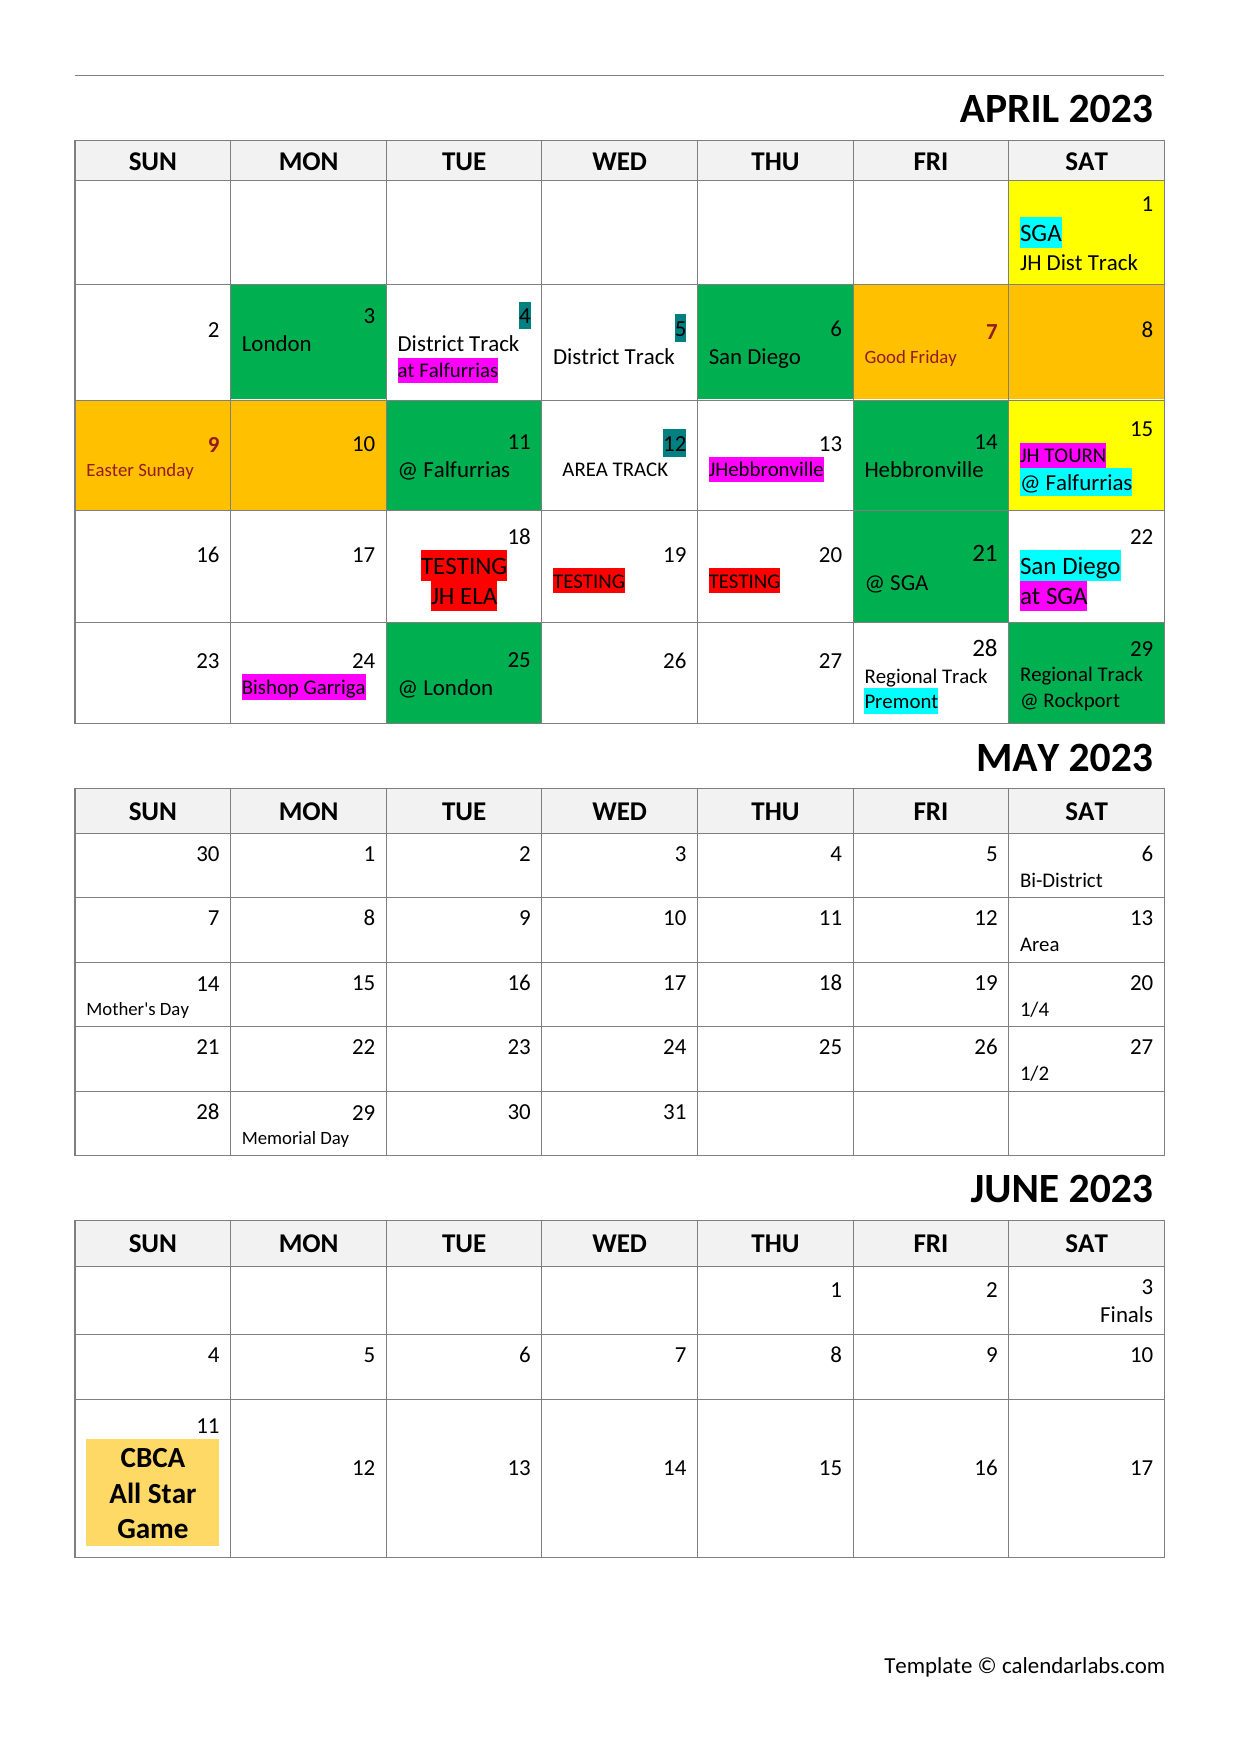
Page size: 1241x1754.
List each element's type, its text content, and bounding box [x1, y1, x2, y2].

table_cell 9 Easter Sunday [76, 401, 230, 510]
table_cell 2 [387, 834, 541, 897]
table_cell [231, 1267, 386, 1334]
table_cell [698, 1092, 853, 1155]
table_cell 7 [542, 1335, 697, 1399]
table_cell 14 Mother's Day [76, 963, 230, 1026]
table_cell 11 @ Falfurrias [387, 401, 541, 510]
table_cell 15 [698, 1400, 853, 1557]
table_cell 2 [854, 1267, 1008, 1334]
table_cell 10 [231, 401, 386, 510]
table_cell 29 Memorial Day [231, 1092, 386, 1155]
table_cell 12 [854, 898, 1008, 962]
table_cell 26 [542, 623, 697, 723]
table_cell 16 [387, 963, 541, 1026]
table_cell SUN [76, 141, 230, 180]
table_cell 6 [387, 1335, 541, 1399]
table_cell SAT [1009, 141, 1164, 180]
table_cell 31 [542, 1092, 697, 1155]
table_cell 2 [76, 285, 230, 399]
table_cell 17 [1009, 1400, 1164, 1557]
table_cell 7 Good Friday [854, 285, 1008, 399]
table_cell 30 [76, 834, 230, 897]
table_cell APRIL 2023 [75, 76, 1164, 139]
table_cell 26 [854, 1027, 1008, 1091]
table_cell 13 [387, 1400, 541, 1557]
table_cell 5 [231, 1335, 386, 1399]
table_cell 27 1/2 [1009, 1027, 1164, 1091]
table_cell SAT [1009, 789, 1164, 833]
table_cell TUE [387, 789, 541, 833]
table_cell FRI [854, 141, 1008, 180]
table_cell MAY 2023 [75, 724, 1164, 788]
table_cell 13 Area [1009, 898, 1164, 962]
table_cell [1009, 1092, 1164, 1155]
table_cell 1 [698, 1267, 853, 1334]
table_cell 23 [387, 1027, 541, 1091]
table_cell [231, 181, 386, 284]
table_cell 12 AREA TRACK [542, 401, 697, 510]
table_cell 29 Regional Track @ Rockport [1009, 623, 1164, 723]
table_cell 20 TESTING [698, 511, 853, 622]
table_cell 27 [698, 623, 853, 723]
table_cell 21 [76, 1027, 230, 1091]
table_cell THU [698, 1221, 853, 1266]
table_cell 9 [387, 898, 541, 962]
table_cell 28 [76, 1092, 230, 1155]
table_cell 18 TESTING JH ELA [387, 511, 541, 622]
table_cell SAT [1009, 1221, 1164, 1266]
table_cell 3 [542, 834, 697, 897]
table_cell 12 [231, 1400, 386, 1557]
table_cell SUN [76, 1221, 230, 1266]
table_cell [76, 1267, 230, 1334]
table_cell 14 [542, 1400, 697, 1557]
table_cell 20 1/4 [1009, 963, 1164, 1026]
table_cell FRI [854, 789, 1008, 833]
table_cell 7 [76, 898, 230, 962]
table_cell [542, 181, 697, 284]
table_cell 15 JH TOURN @ Falfurrias [1009, 401, 1164, 510]
table_cell 16 [854, 1400, 1008, 1557]
table_cell [698, 181, 853, 284]
table_cell [76, 181, 230, 284]
table_cell [542, 1267, 697, 1334]
table_cell 8 [231, 898, 386, 962]
table_cell 24 [542, 1027, 697, 1091]
table_cell WED [542, 789, 697, 833]
table_cell 18 [698, 963, 853, 1026]
table_cell 3 Finals [1009, 1267, 1164, 1334]
table_cell 17 [231, 511, 386, 622]
table_cell 19 [854, 963, 1008, 1026]
table_cell 16 [76, 511, 230, 622]
table_cell 1 [231, 834, 386, 897]
table_cell 22 San Diego at SGA [1009, 511, 1164, 622]
table_cell 5 [854, 834, 1008, 897]
table_cell [854, 1092, 1008, 1155]
table_cell THU [698, 141, 853, 180]
table_cell 24 Bishop Garriga [231, 623, 386, 723]
table_cell WED [542, 141, 697, 180]
table_cell SUN [76, 789, 230, 833]
table_cell TUE [387, 141, 541, 180]
table_cell 25 @ London [387, 623, 541, 723]
table_cell 5 District Track [542, 285, 697, 399]
table_cell MON [231, 1221, 386, 1266]
table_cell 11 CBCA All Star Game [76, 1400, 230, 1557]
table_cell 11 [698, 898, 853, 962]
table_cell 3 London [231, 285, 386, 399]
table_cell 4 District Track at Falfurrias [387, 285, 541, 399]
table_cell 17 [542, 963, 697, 1026]
table_cell 14 Hebbronville [854, 401, 1008, 510]
table_cell [387, 1267, 541, 1334]
table_cell THU [698, 789, 853, 833]
table_cell TUE [387, 1221, 541, 1266]
table_cell 30 [387, 1092, 541, 1155]
table_cell 1 SGA JH Dist Track [1009, 181, 1164, 284]
table_cell MON [231, 141, 386, 180]
table_cell MON [231, 789, 386, 833]
table_cell 8 [1009, 285, 1164, 399]
table_cell 4 [76, 1335, 230, 1399]
table_cell 9 [854, 1335, 1008, 1399]
table_cell 8 [698, 1335, 853, 1399]
table_cell 22 [231, 1027, 386, 1091]
table_cell 28 Regional Track Premont [854, 623, 1008, 723]
table_cell 25 [698, 1027, 853, 1091]
table_cell 13 JHebbronville [698, 401, 853, 510]
table_cell FRI [854, 1221, 1008, 1266]
table_cell 23 [76, 623, 230, 723]
table_cell [854, 181, 1008, 284]
table_cell 4 [698, 834, 853, 897]
table_cell 21 @ SGA [854, 511, 1008, 622]
table_cell JUNE 2023 [75, 1156, 1164, 1220]
table_cell 19 TESTING [542, 511, 697, 622]
table_cell 6 Bi-District [1009, 834, 1164, 897]
table_cell [387, 181, 541, 284]
table_cell 10 [1009, 1335, 1164, 1399]
table_cell 15 [231, 963, 386, 1026]
table_cell 10 [542, 898, 697, 962]
table_cell 6 San Diego [698, 285, 853, 399]
table_cell WED [542, 1221, 697, 1266]
